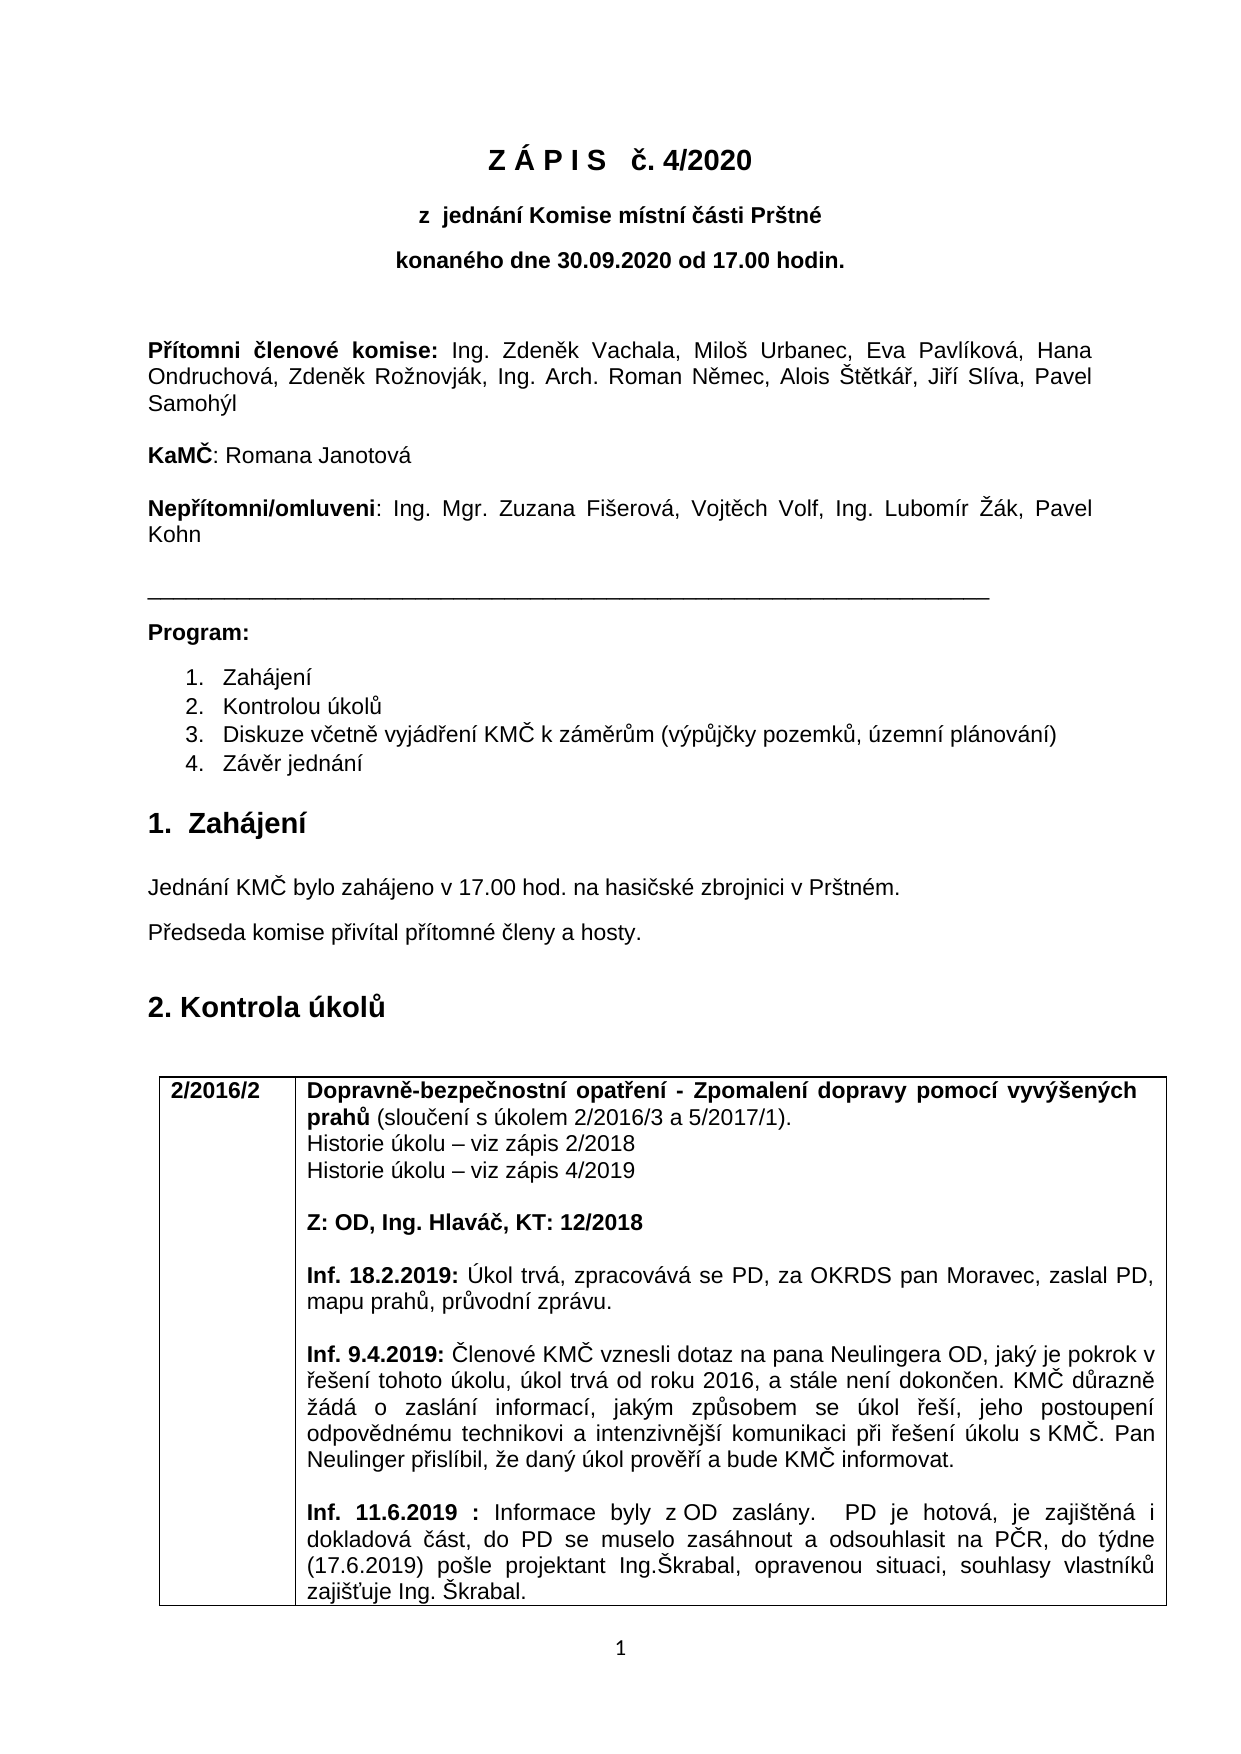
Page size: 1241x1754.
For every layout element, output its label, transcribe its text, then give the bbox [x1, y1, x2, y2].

text Jednání KMČ bylo zahájeno v 17.00 hod. na hasičské zbrojnici v Prštném. [148, 874, 1093, 900]
text Program: [148, 619, 1093, 646]
text 1. Zahájení [148, 807, 1093, 840]
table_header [296, 1078, 1166, 1604]
list Zahájení [185, 664, 1093, 691]
text Nepřítomni/omluveni: Ing. Mgr. Zuzana Fišerová, Vojtěch Volf, Ing. Lubomír Žák, Pavel Kohn [148, 495, 1093, 548]
list Závěr jednání [185, 750, 1093, 776]
text __________________________________________________________________ [148, 574, 1093, 601]
text konaného dne 30.09.2020 od 17.00 hodin. [148, 247, 1093, 273]
text Přítomni členové komise: Ing. Zdeněk Vachala, Miloš Urbanec, Eva Pavlíková, Hana Ondruchová, Zdeněk Rožnovják, Ing. Arch. Roman Němec, Alois Štětkář, Jiří Slíva, Pavel Samohýl [148, 337, 1093, 416]
table_header 2/2016/2 [160, 1078, 295, 1604]
text Předseda komise přivítal přítomné členy a hosty. [148, 919, 1093, 945]
text KaMČ: Romana Janotová [148, 442, 1093, 469]
list Kontrolou úkolů [185, 693, 1093, 719]
text z jednání Komise místní části Prštné [148, 202, 1093, 228]
list Diskuze včetně vyjádření KMČ k záměrům (výpůjčky pozemků, územní plánování) [185, 721, 1093, 748]
text 2. Kontrola úkolů [148, 990, 1093, 1024]
title Z Á P I S č. 4/2020 [148, 143, 1093, 177]
